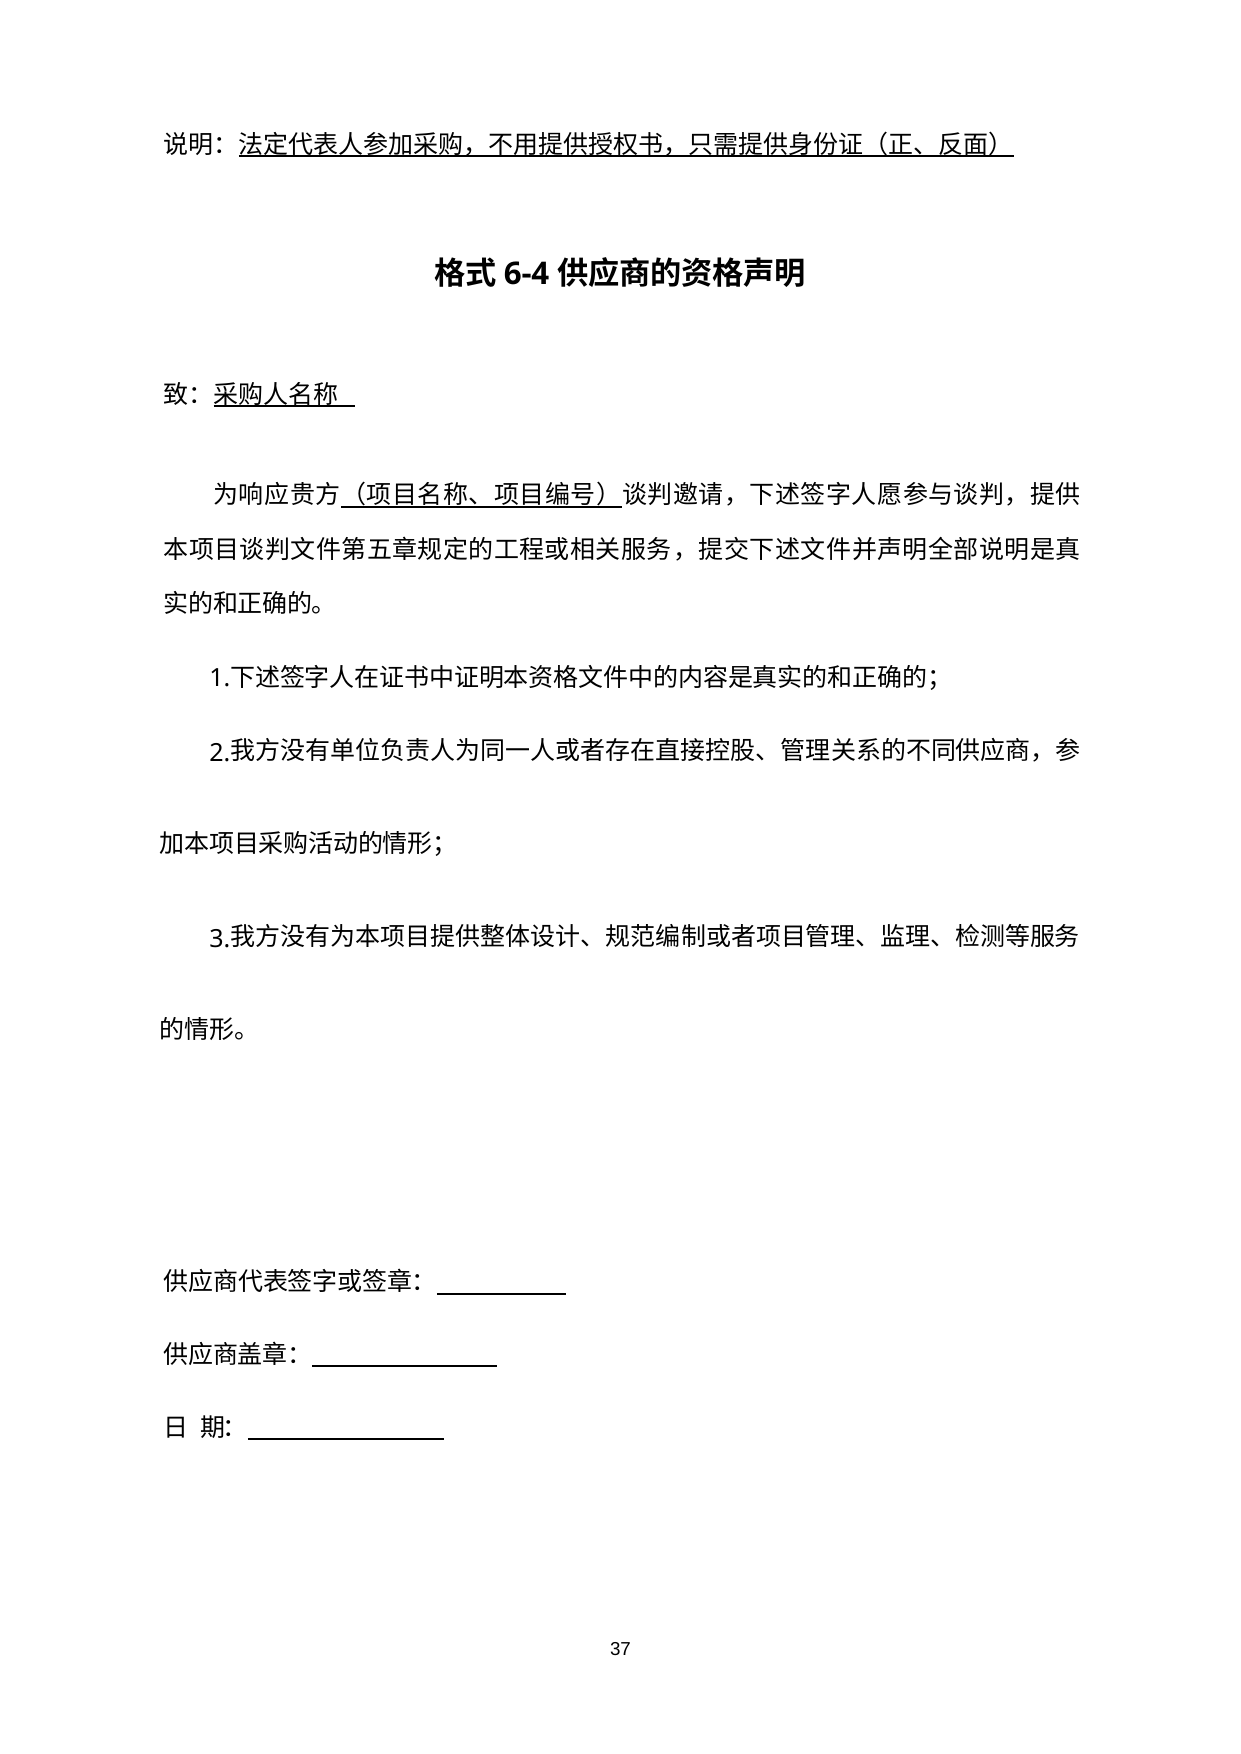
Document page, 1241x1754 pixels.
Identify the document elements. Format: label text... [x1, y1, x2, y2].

subtitle 格式 6-4 供应商的资格声明 [159, 248, 1081, 293]
text 2.我方没有单位负责人为同一人或者存在直接控股、管理关系的不同供应商，参加本项目采购活动的情形； [159, 731, 1081, 886]
text 1.下述签字人在证书中证明本资格文件中的内容是真实的和正确的； [159, 657, 1081, 693]
text 供应商盖章： [164, 1334, 1081, 1371]
text 为响应贵方（项目名称、项目编号）谈判邀请，下述签字人愿参与谈判，提供本项目谈判文件第五章规定的工程或相关服务，提交下述文件并声明全部说明是真实的和正确的。 [163, 475, 1081, 620]
text 日 期： [164, 1407, 1081, 1443]
text 说明：法定代表人参加采购，不用提供授权书，只需提供身份证（正、反面） [164, 124, 1081, 160]
text 供应商代表签字或签章： [164, 1262, 1081, 1298]
text 致：采购人名称 [163, 374, 1081, 411]
text 3.我方没有为本项目提供整体设计、规范编制或者项目管理、监理、检测等服务的情形。 [159, 917, 1081, 1071]
